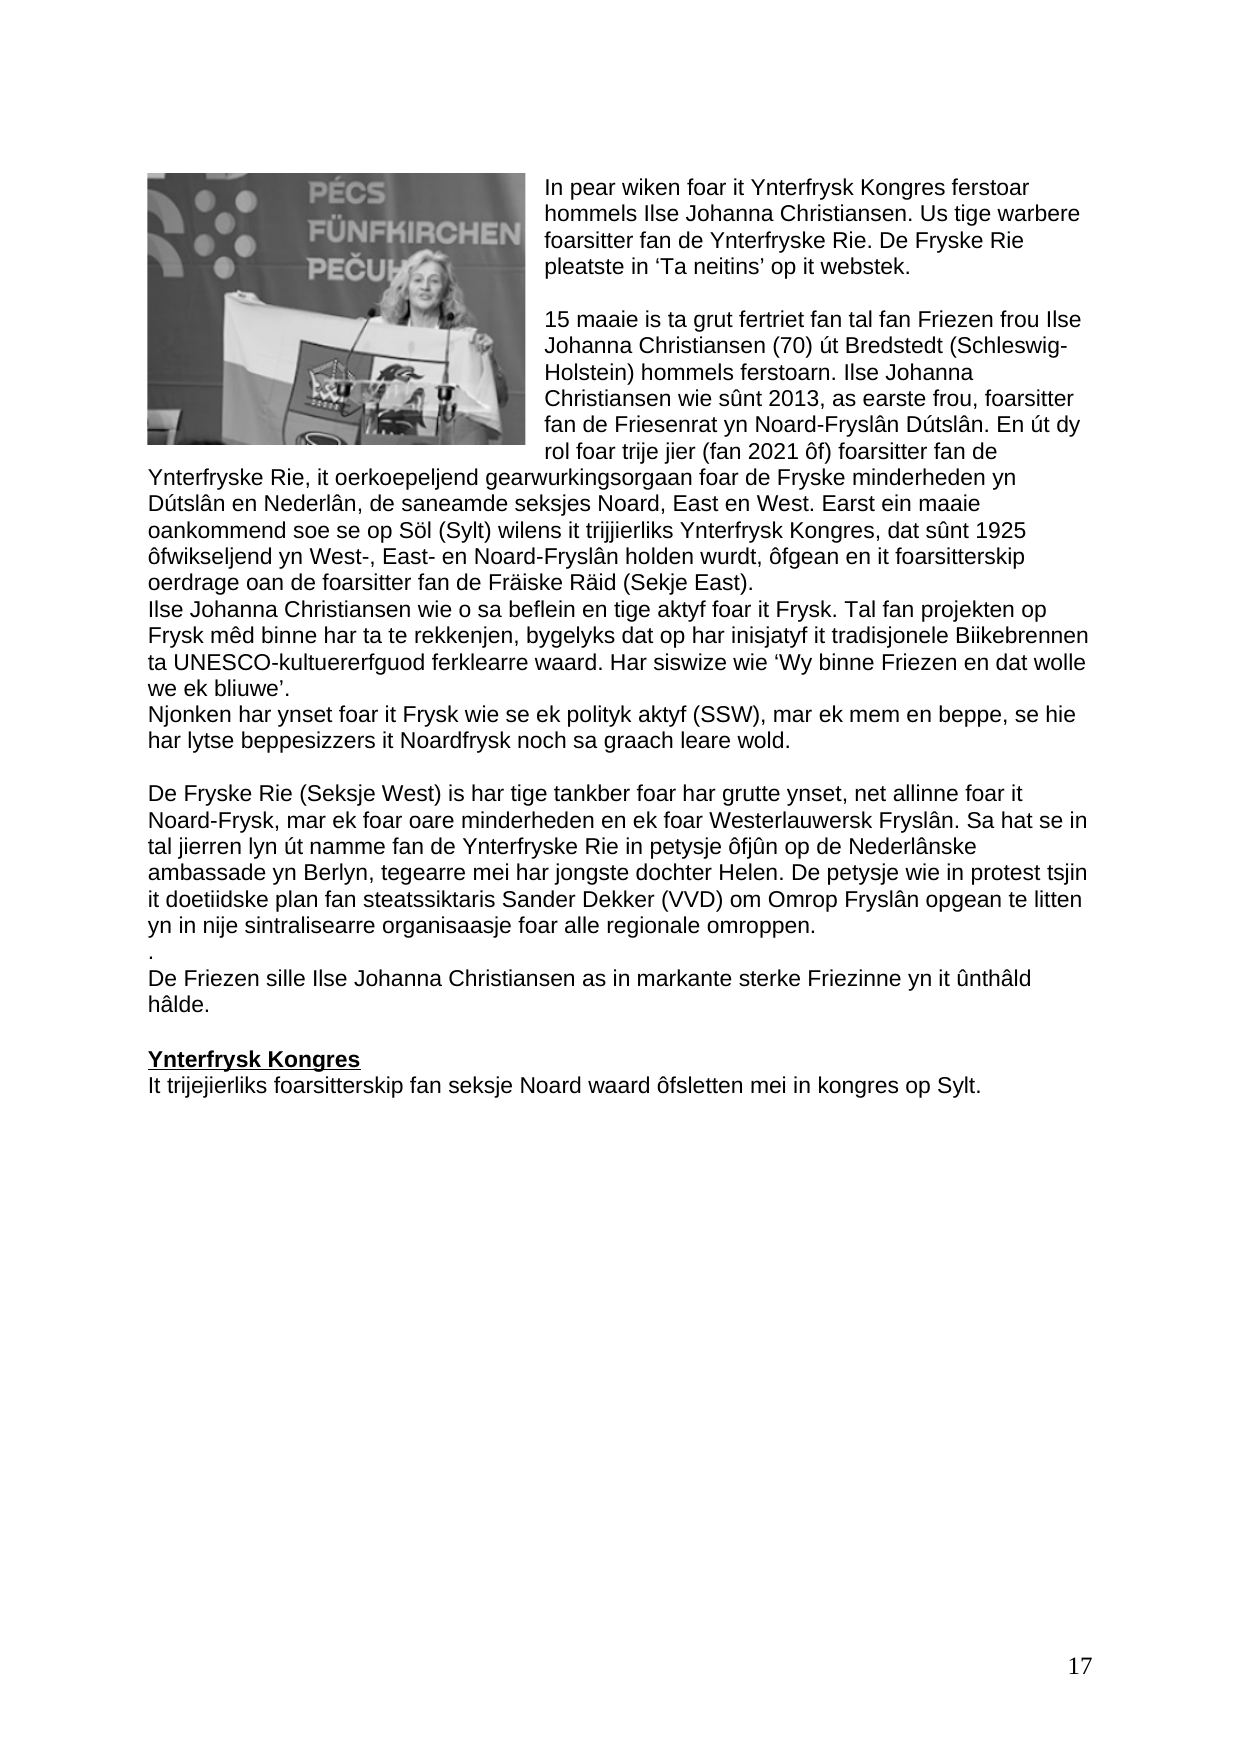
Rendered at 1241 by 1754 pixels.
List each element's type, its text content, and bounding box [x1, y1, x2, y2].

text In pear wiken foar it Ynterfrysk Kongres ferstoar hommels Ilse Johanna Christiansen. Us tige warbere foarsitter fan de Ynterfryske Rie. De Fryske Rie pleatste in ‘Ta neitins’ op it webstek. [526, 174, 1092, 279]
text Ilse Johanna Christiansen wie o sa beflein en tige aktyf foar it Frysk. Tal fan projekten op Frysk mêd binne har ta te rekkenjen, bygelyks dat op har inisjatyf it tradisjonele Biikebrennen ta UNESCO-kultuererfguod ferklearre waard. Har siswize wie ‘Wy binne Friezen en dat wolle we ek bliuwe’. Njonken har ynset foar it Frysk wie se ek polityk aktyf (SSW), mar ek mem en beppe, se hie har lytse beppesizzers it Noardfrysk noch sa graach leare wold. De Fryske Rie (Seksje West) is har tige tankber foar har grutte ynset, net allinne foar it Noard-Frysk, mar ek foar oare minderheden en ek foar Westerlauwersk Fryslân. Sa hat se in tal jierren lyn út namme fan de Ynterfryske Rie in petysje ôfjûn op de Nederlânske ambassade yn Berlyn, tegearre mei har jongste dochter Helen. De petysje wie in protest tsjin it doetiidske plan fan steatssiktaris Sander Dekker (VVD) om Omrop Fryslân opgean te litten yn in nije sintralisearre organisaasje foar alle regionale omroppen. . De Friezen sille Ilse Johanna Christiansen as in markante sterke Friezinne yn it ûnthâld hâlde. [148, 596, 1092, 1017]
text 15 maaie is ta grut fertriet fan tal fan Friezen frou Ilse Johanna Christiansen (70) út Bredstedt (Schleswig-Holstein) hommels ferstoarn. Ilse Johanna Christiansen wie sûnt 2013, as earste frou, foarsitter fan de Friesenrat yn Noard-Fryslân Dútslân. En út dy rol foar trije jier (fan 2021 ôf) foarsitter fan de Ynterfryske Rie, it oerkoepeljend gearwurkingsorgaan foar de Fryske minderheden yn Dútslân en Nederlân, de saneamde seksjes Noard, East en West. Earst ein maaie oankommend soe se op Söl (Sylt) wilens it trijjierliks Ynterfrysk Kongres, dat sûnt 1925 ôfwikseljend yn West-, East- en Noard-Fryslân holden wurdt, ôfgean en it foarsitterskip oerdrage oan de foarsitter fan de Fräiske Räid (Sekje East). [148, 306, 1092, 596]
picture [147, 173, 526, 445]
text Ynterfrysk Kongres It trijejierliks foarsitterskip fan seksje Noard waard ôfsletten mei in kongres op Sylt. [148, 1046, 1092, 1128]
